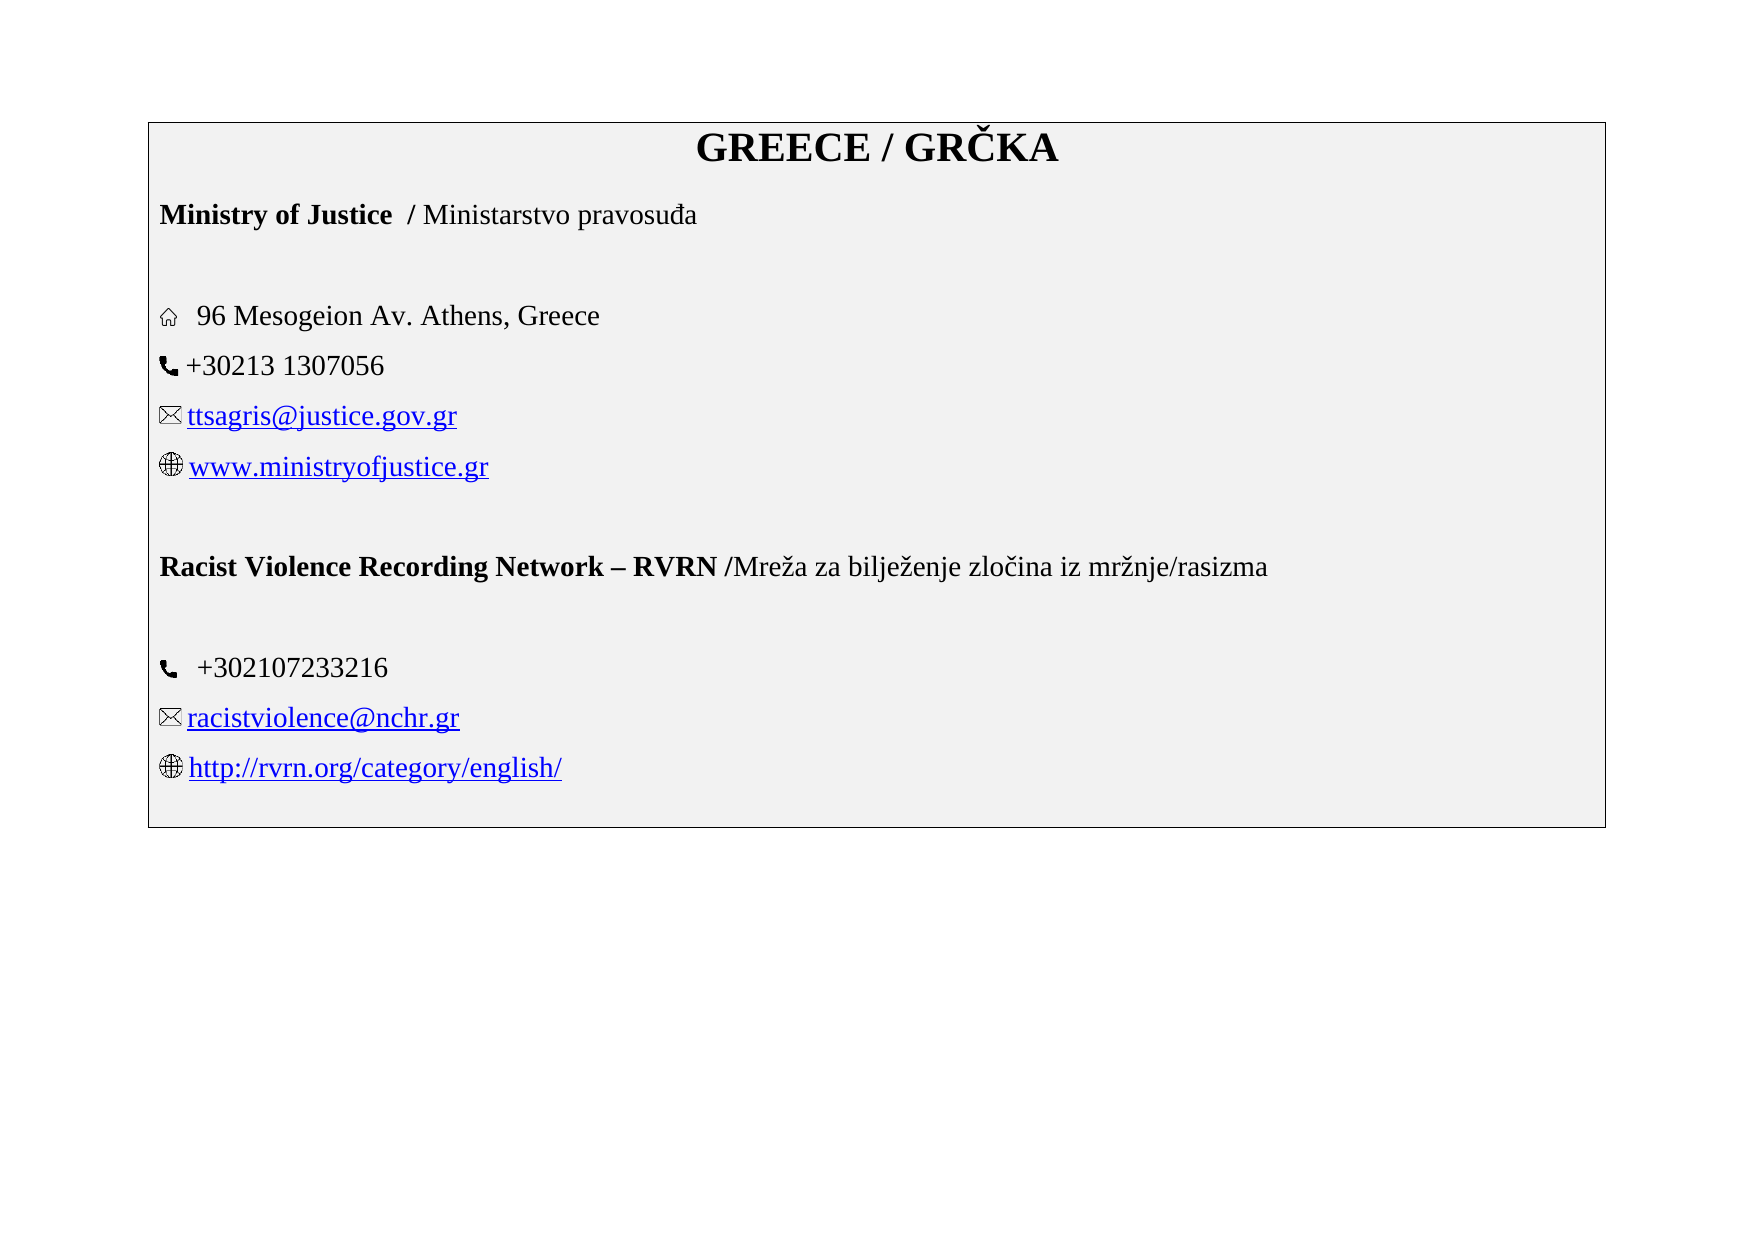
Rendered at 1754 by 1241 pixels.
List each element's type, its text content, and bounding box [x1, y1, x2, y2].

picture [159, 403, 182, 426]
picture [159, 705, 182, 728]
picture [159, 754, 183, 778]
picture [160, 308, 177, 326]
picture [159, 356, 179, 376]
table_header GREECE / GRČKA Ministry of Justice / Ministarstvo pravosuđa 96 Mesogeion Av. Athens, Greece +30213 1307056 ttsagris@justice.gov.gr www.ministryofjustice.gr Racist Violence Recording Network – RVRN /Mreža za bilježenje zločina iz mržnje/rasizma +302107233216 racistviolence@nchr.gr http://rvrn.org/category/english/ [149, 123, 1605, 827]
picture [160, 660, 177, 678]
picture [159, 452, 183, 476]
